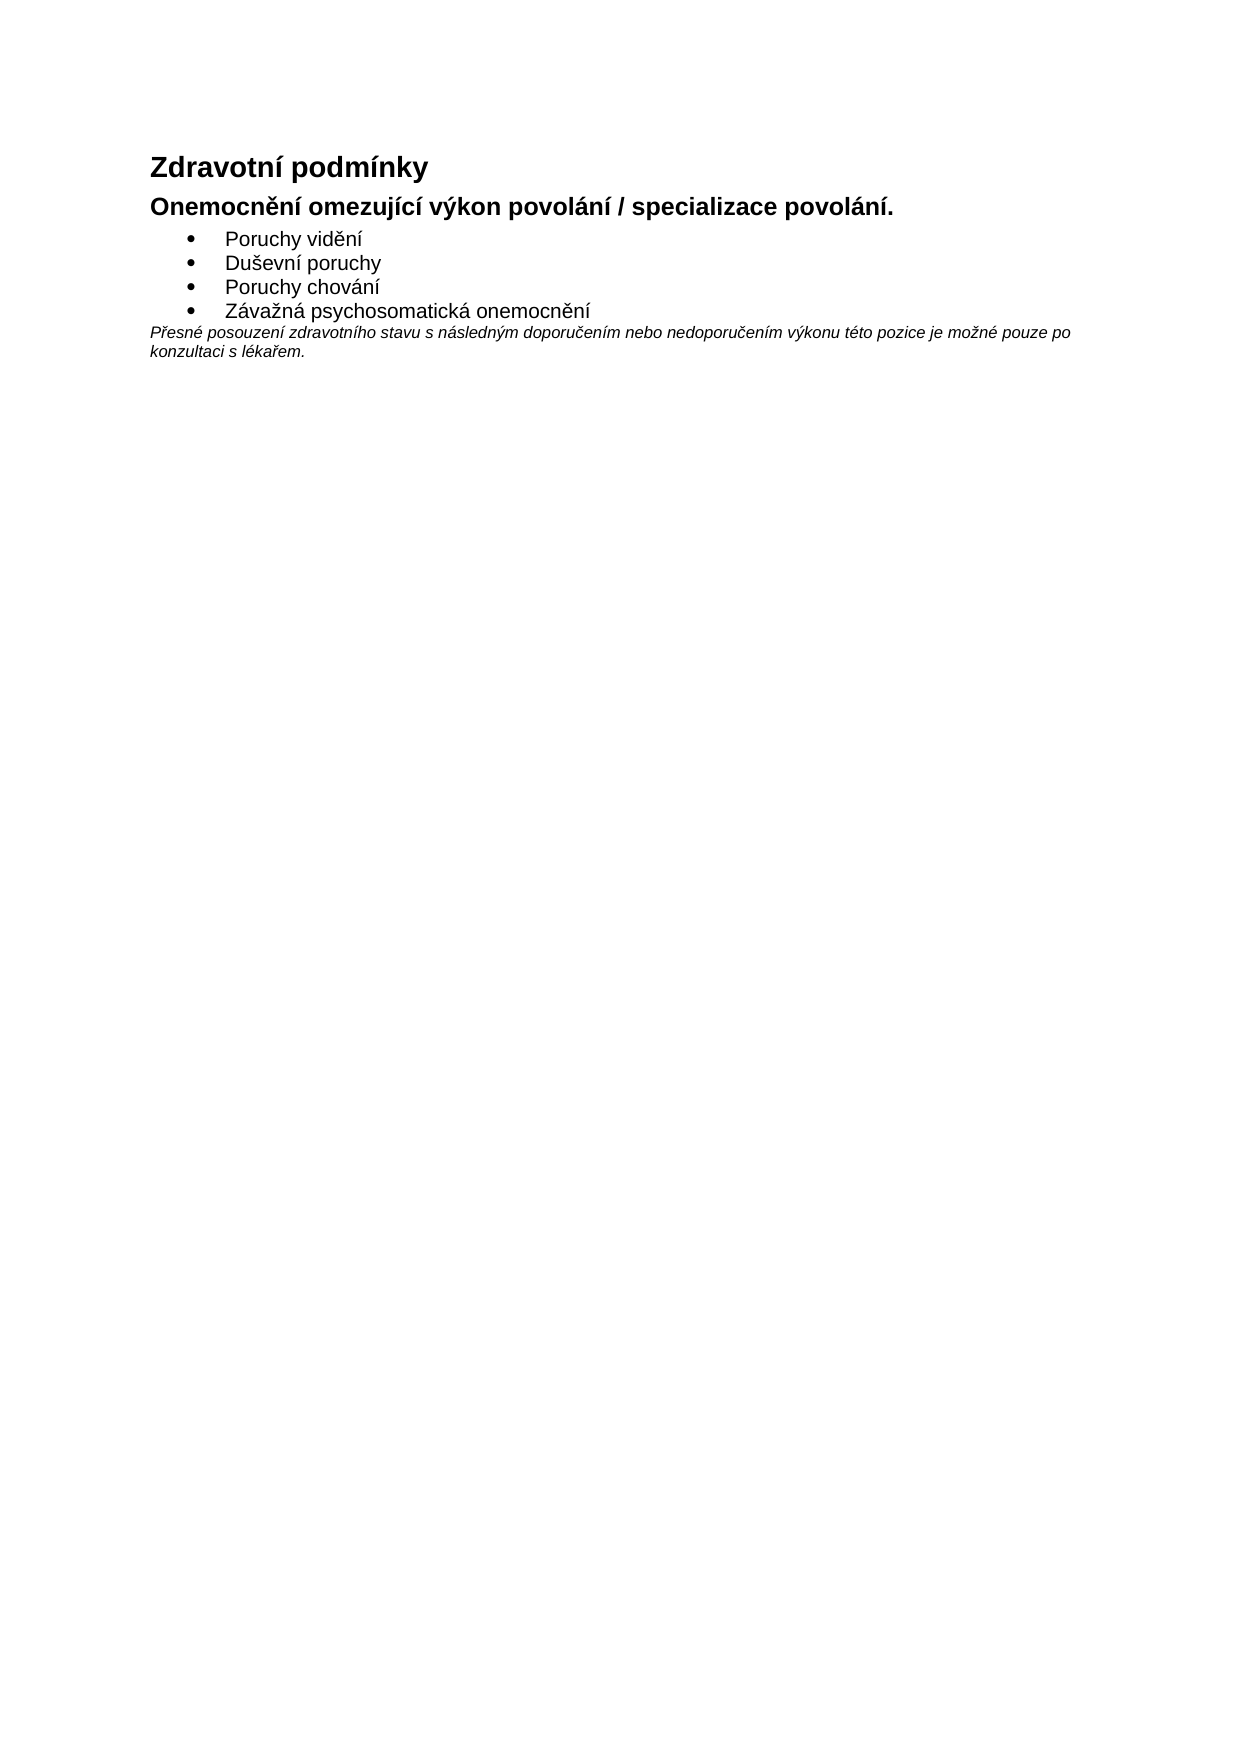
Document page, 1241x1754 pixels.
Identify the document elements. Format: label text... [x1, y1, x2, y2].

subtitle Zdravotní podmínky [150, 150, 1090, 183]
list Duševní poruchy [187, 251, 1090, 275]
list Poruchy chování [187, 275, 1090, 299]
list Poruchy vidění [187, 227, 1090, 251]
text Přesné posouzení zdravotního stavu s následným doporučením nebo nedoporučením výkonu této pozice je možné pouze po konzultaci s lékařem. [150, 323, 1090, 361]
list Závažná psychosomatická onemocnění [187, 299, 1090, 323]
subtitle Onemocnění omezující výkon povolání / specializace povolání. [150, 192, 1090, 221]
